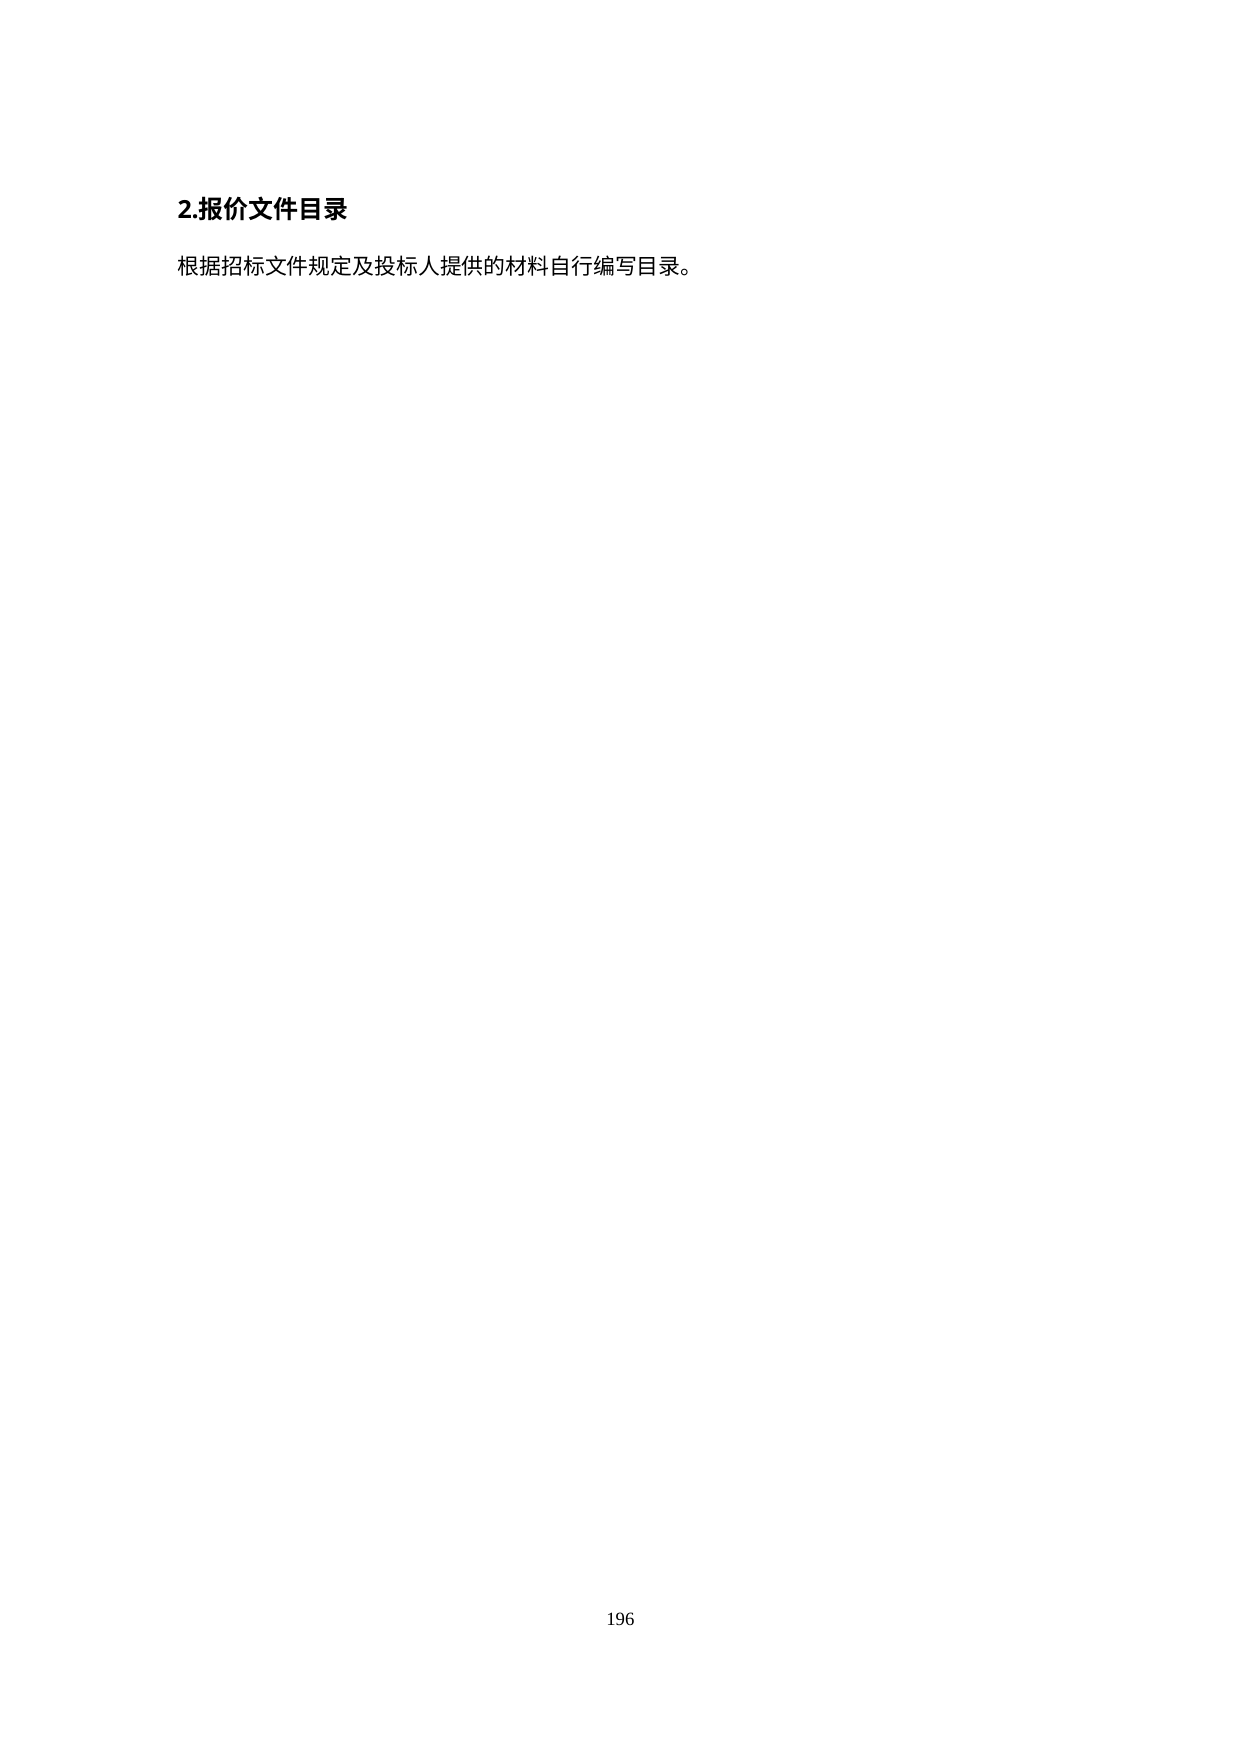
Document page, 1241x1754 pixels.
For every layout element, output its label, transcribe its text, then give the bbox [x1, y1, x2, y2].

text 根据招标文件规定及投标人提供的材料自行编写目录。 [177, 249, 1063, 281]
text 2.报价文件目录 [177, 190, 1063, 226]
